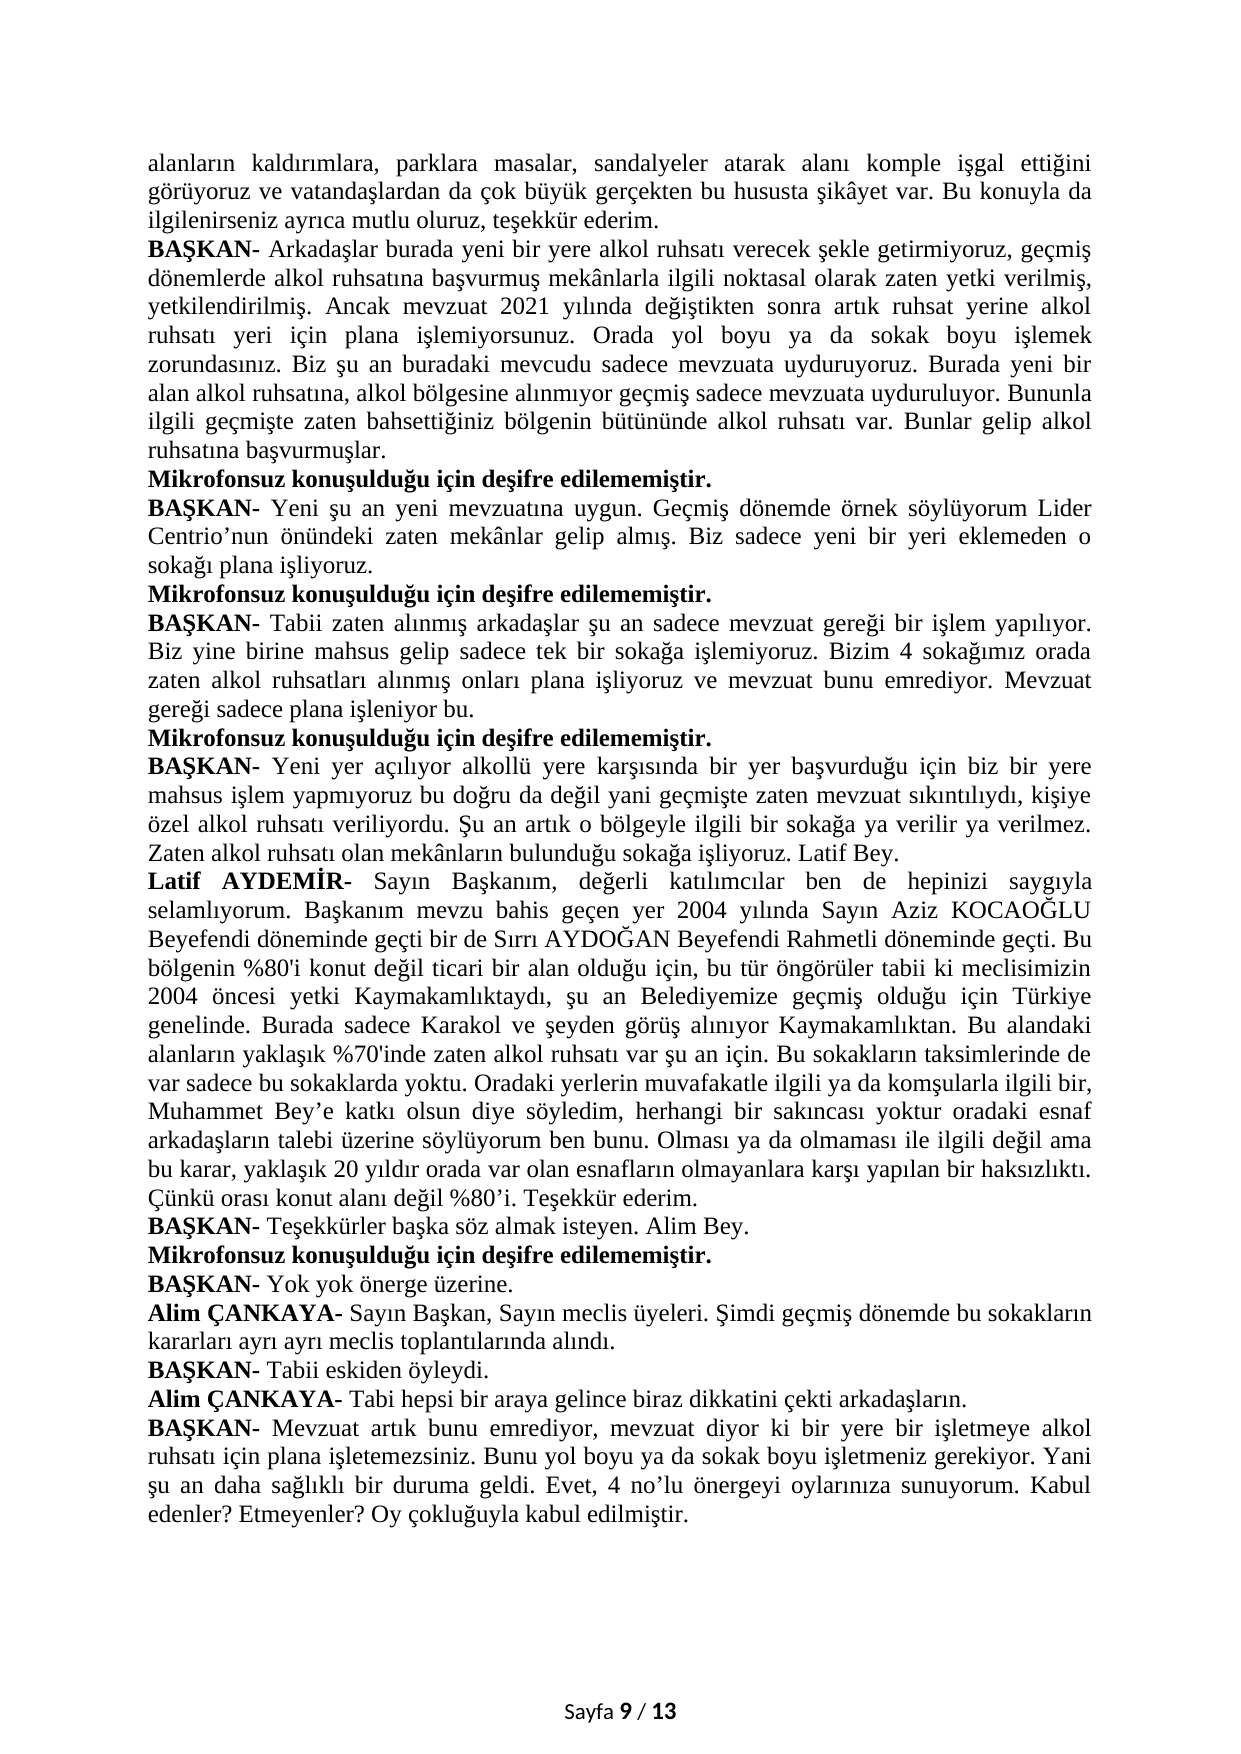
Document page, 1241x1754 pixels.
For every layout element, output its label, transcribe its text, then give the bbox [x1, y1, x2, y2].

text BAŞKAN- Mevzuat artık bunu emrediyor, mevzuat diyor ki bir yere bir işletmeye alkol ruhsatı için plana işletemezsiniz. Bunu yol boyu ya da sokak boyu işletmeniz gerekiyor. Yani şu an daha sağlıklı bir duruma geldi. Evet, 4 no’lu önergeyi oylarınıza sunuyorum. Kabul edenler? Etmeyenler? Oy çokluğuyla kabul edilmiştir. [148, 1413, 1093, 1528]
text BAŞKAN- Yeni şu an yeni mevzuatına uygun. Geçmiş dönemde örnek söylüyorum Lider Centrio’nun önündeki zaten mekânlar gelip almış. Biz sadece yeni bir yeri eklemeden o sokağı plana işliyoruz. [148, 493, 1093, 579]
text Mikrofonsuz konuşulduğu için deşifre edilememiştir. [148, 723, 1093, 751]
text Latif AYDEMİR- Sayın Başkanım, değerli katılımcılar ben de hepinizi saygıyla selamlıyorum. Başkanım mevzu bahis geçen yer 2004 yılında Sayın Aziz KOCAOĞLU Beyefendi döneminde geçti bir de Sırrı AYDOĞAN Beyefendi Rahmetli döneminde geçti. Bu bölgenin %80'i konut değil ticari bir alan olduğu için, bu tür öngörüler tabii ki meclisimizin 2004 öncesi yetki Kaymakamlıktaydı, şu an Belediyemize geçmiş olduğu için Türkiye genelinde. Burada sadece Karakol ve şeyden görüş alınıyor Kaymakamlıktan. Bu alandaki alanların yaklaşık %70'inde zaten alkol ruhsatı var şu an için. Bu sokakların taksimlerinde de var sadece bu sokaklarda yoktu. Oradaki yerlerin muvafakatle ilgili ya da komşularla ilgili bir, Muhammet Bey’e katkı olsun diye söyledim, herhangi bir sakıncası yoktur oradaki esnaf arkadaşların talebi üzerine söylüyorum ben bunu. Olması ya da olmaması ile ilgili değil ama bu karar, yaklaşık 20 yıldır orada var olan esnafların olmayanlara karşı yapılan bir haksızlıktı. Çünkü orası konut alanı değil %80’i. Teşekkür ederim. [148, 866, 1093, 1211]
text Mikrofonsuz konuşulduğu için deşifre edilememiştir. [148, 579, 1093, 608]
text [148, 148, 1093, 234]
text BAŞKAN- Yok yok önerge üzerine. [148, 1269, 1093, 1298]
text BAŞKAN- Yeni yer açılıyor alkollü yere karşısında bir yer başvurduğu için biz bir yere mahsus işlem yapmıyoruz bu doğru da değil yani geçmişte zaten mevzuat sıkıntılıydı, kişiye özel alkol ruhsatı veriliyordu. Şu an artık o bölgeyle ilgili bir sokağa ya verilir ya verilmez. Zaten alkol ruhsatı olan mekânların bulunduğu sokağa işliyoruz. Latif Bey. [148, 751, 1093, 866]
text Alim ÇANKAYA- Tabi hepsi bir araya gelince biraz dikkatini çekti arkadaşların. [148, 1384, 1093, 1413]
text BAŞKAN- Arkadaşlar burada yeni bir yere alkol ruhsatı verecek şekle getirmiyoruz, geçmiş dönemlerde alkol ruhsatına başvurmuş mekânlarla ilgili noktasal olarak zaten yetki verilmiş, yetkilendirilmiş. Ancak mevzuat 2021 yılında değiştikten sonra artık ruhsat yerine alkol ruhsatı yeri için plana işlemiyorsunuz. Orada yol boyu ya da sokak boyu işlemek zorundasınız. Biz şu an buradaki mevcudu sadece mevzuata uyduruyoruz. Burada yeni bir alan alkol ruhsatına, alkol bölgesine alınmıyor geçmiş sadece mevzuata uyduruluyor. Bununla ilgili geçmişte zaten bahsettiğiniz bölgenin bütününde alkol ruhsatı var. Bunlar gelip alkol ruhsatına başvurmuşlar. [148, 234, 1093, 464]
text Mikrofonsuz konuşulduğu için deşifre edilememiştir. [148, 464, 1093, 493]
text Mikrofonsuz konuşulduğu için deşifre edilememiştir. [148, 1240, 1093, 1269]
text BAŞKAN- Teşekkürler başka söz almak isteyen. Alim Bey. [148, 1211, 1093, 1240]
text BAŞKAN- Tabii zaten alınmış arkadaşlar şu an sadece mevzuat gereği bir işlem yapılıyor. Biz yine birine mahsus gelip sadece tek bir sokağa işlemiyoruz. Bizim 4 sokağımız orada zaten alkol ruhsatları alınmış onları plana işliyoruz ve mevzuat bunu emrediyor. Mevzuat gereği sadece plana işleniyor bu. [148, 608, 1093, 723]
text Alim ÇANKAYA- Sayın Başkan, Sayın meclis üyeleri. Şimdi geçmiş dönemde bu sokakların kararları ayrı ayrı meclis toplantılarında alındı. [148, 1298, 1093, 1355]
text BAŞKAN- Tabii eskiden öyleydi. [148, 1355, 1093, 1384]
